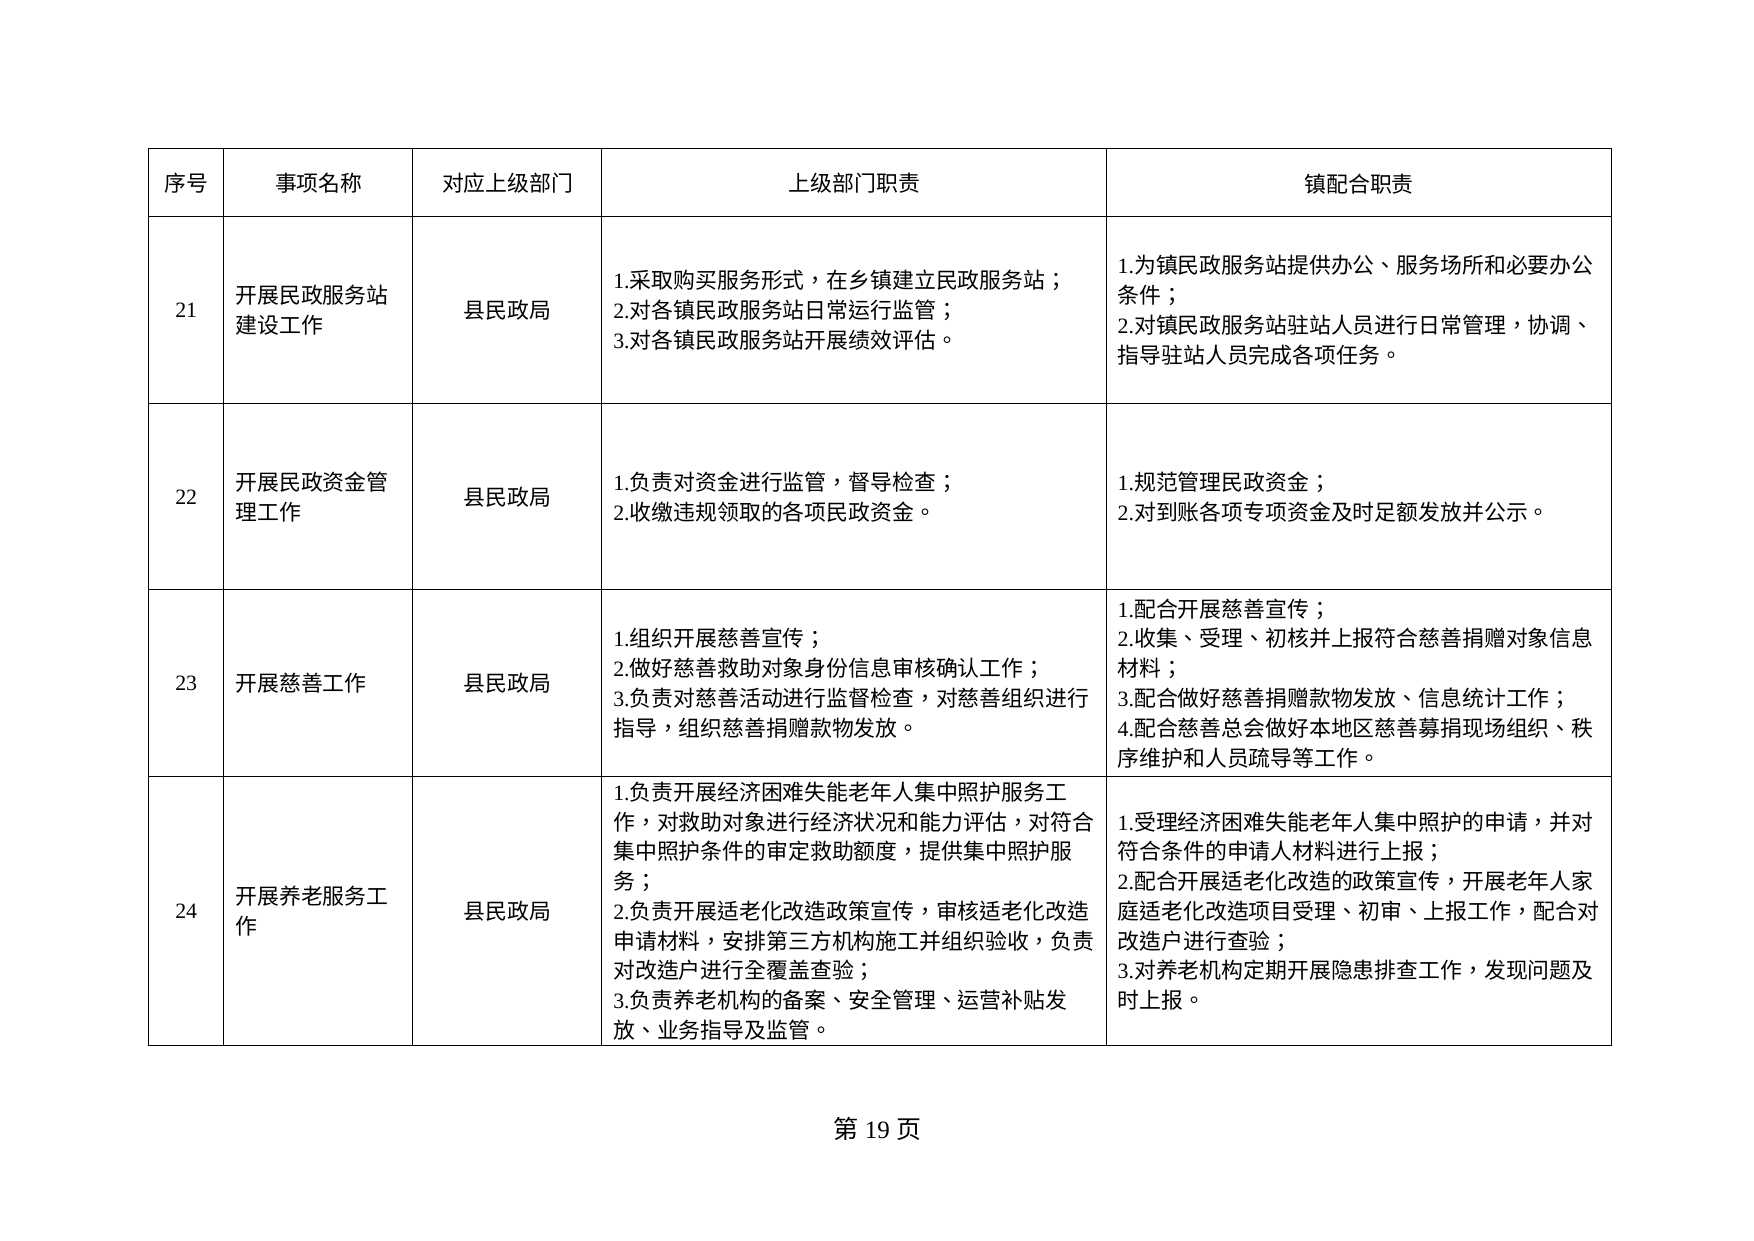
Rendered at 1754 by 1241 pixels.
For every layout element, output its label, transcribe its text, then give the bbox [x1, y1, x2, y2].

table_cell 1.负责开展经济困难失能老年人集中照护服务工作，对救助对象进行经济状况和能力评估，对符合集中照护条件的审定救助额度，提供集中照护服务； 2.负责开展适老化改造政策宣传，审核适老化改造申请材料，安排第三方机构施工并组织验收，负责对改造户进行全覆盖查验； 3.负责养老机构的备案、安全管理、运营补贴发放、业务指导及监管。 [602, 777, 1106, 1045]
table_cell 22 [149, 404, 223, 589]
table_cell 24 [149, 777, 223, 1045]
table_cell 1.配合开展慈善宣传； 2.收集、受理、初核并上报符合慈善捐赠对象信息材料； 3.配合做好慈善捐赠款物发放、信息统计工作； 4.配合慈善总会做好本地区慈善募捐现场组织、秩序维护和人员疏导等工作。 [1107, 590, 1611, 776]
table_cell 1.采取购买服务形式，在乡镇建立民政服务站； 2.对各镇民政服务站日常运行监管； 3.对各镇民政服务站开展绩效评估。 [602, 217, 1106, 403]
table_header 上级部门职责 [602, 149, 1106, 216]
table_cell 开展养老服务工作 [224, 777, 412, 1045]
table_header 镇配合职责 [1107, 149, 1611, 216]
table_header 事项名称 [224, 149, 412, 216]
table_cell 1.负责对资金进行监管，督导检查； 2.收缴违规领取的各项民政资金。 [602, 404, 1106, 589]
table_cell 县民政局 [413, 217, 601, 403]
table_cell 县民政局 [413, 590, 601, 776]
table_cell 1.组织开展慈善宣传； 2.做好慈善救助对象身份信息审核确认工作； 3.负责对慈善活动进行监督检查，对慈善组织进行指导，组织慈善捐赠款物发放。 [602, 590, 1106, 776]
table_cell 县民政局 [413, 777, 601, 1045]
table_cell 开展民政服务站建设工作 [224, 217, 412, 403]
table_cell 21 [149, 217, 223, 403]
table_cell 开展民政资金管理工作 [224, 404, 412, 589]
table_cell 23 [149, 590, 223, 776]
table_cell 县民政局 [413, 404, 601, 589]
table_cell 开展慈善工作 [224, 590, 412, 776]
table_header 序号 [149, 149, 223, 216]
table_cell 1.受理经济困难失能老年人集中照护的申请，并对符合条件的申请人材料进行上报； 2.配合开展适老化改造的政策宣传，开展老年人家庭适老化改造项目受理、初审、上报工作，配合对改造户进行查验； 3.对养老机构定期开展隐患排查工作，发现问题及时上报。 [1107, 777, 1611, 1045]
table_header 对应上级部门 [413, 149, 601, 216]
table_cell 1.为镇民政服务站提供办公、服务场所和必要办公条件； 2.对镇民政服务站驻站人员进行日常管理，协调、指导驻站人员完成各项任务。 [1107, 217, 1611, 403]
table_cell 1.规范管理民政资金； 2.对到账各项专项资金及时足额发放并公示。 [1107, 404, 1611, 589]
